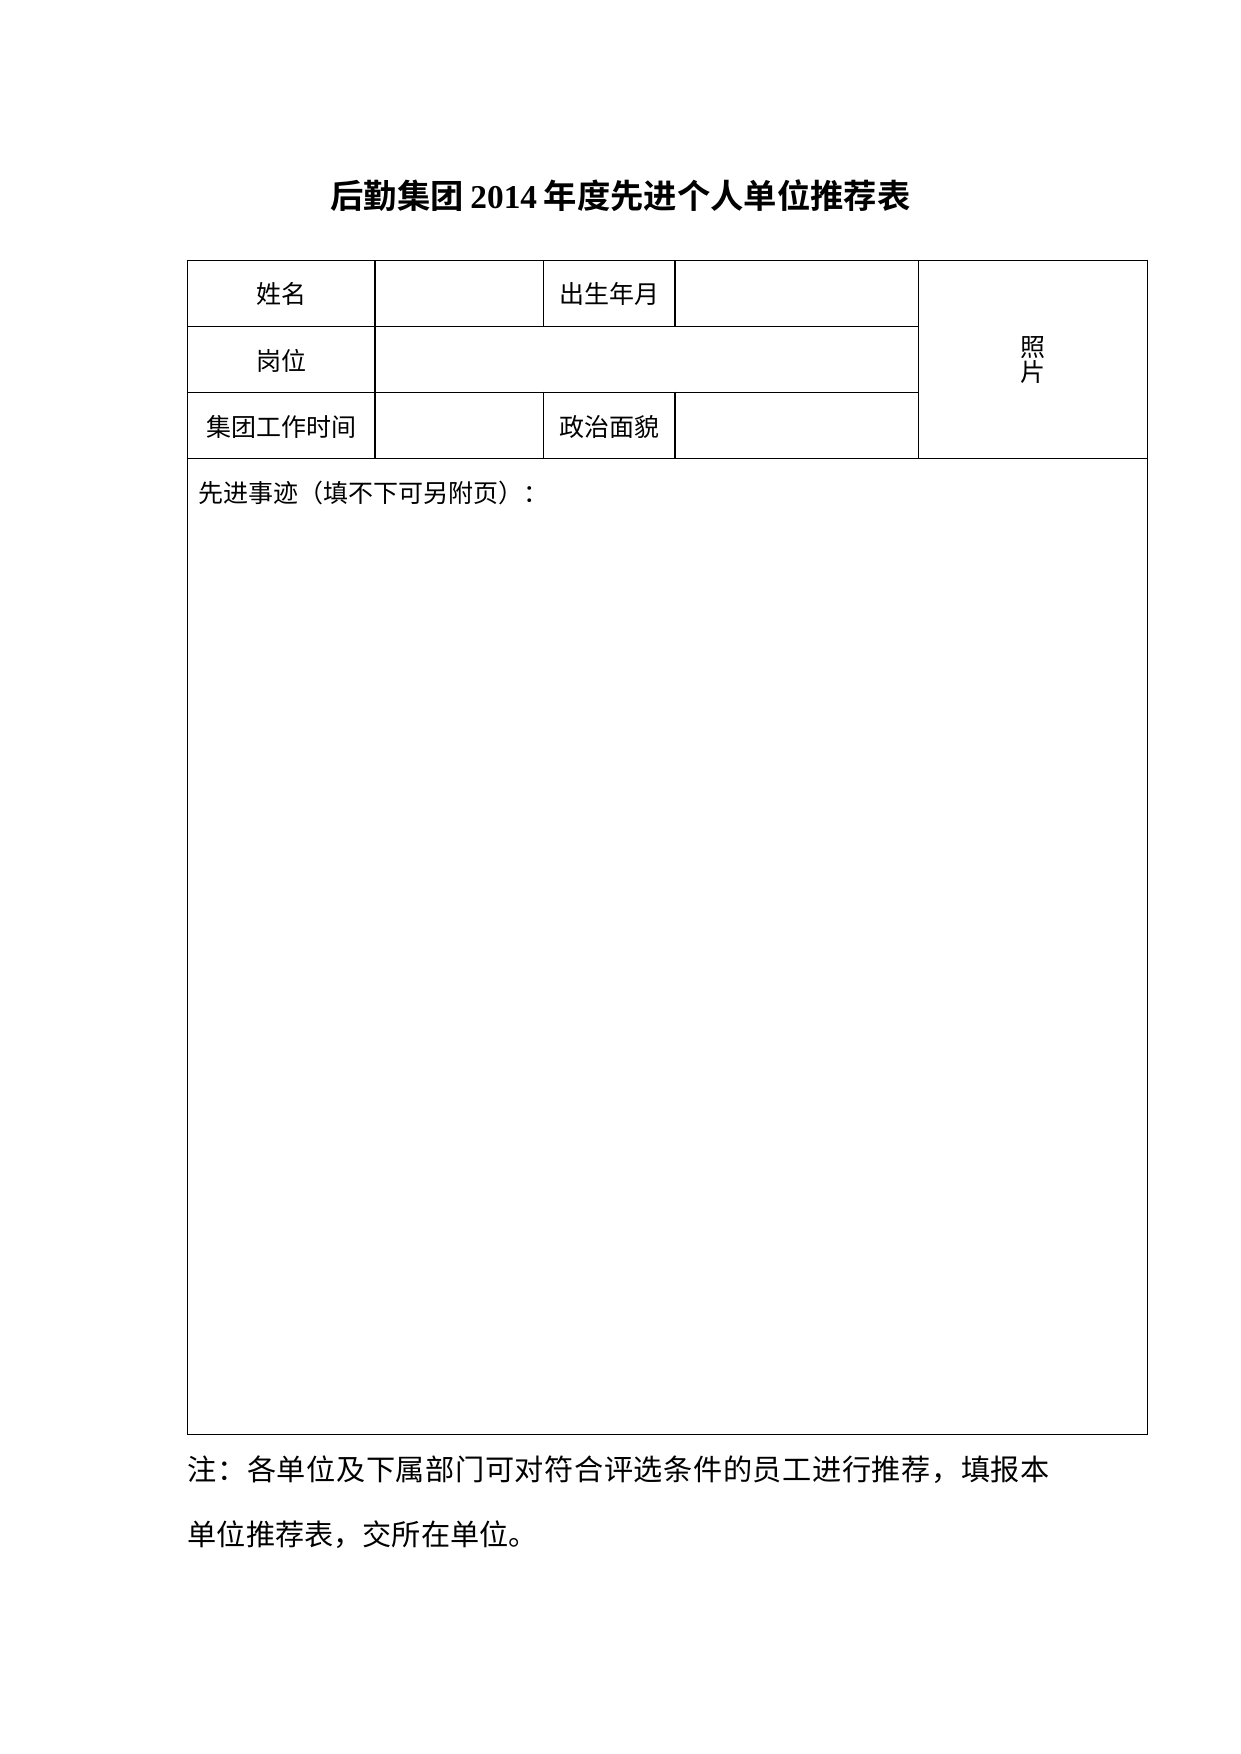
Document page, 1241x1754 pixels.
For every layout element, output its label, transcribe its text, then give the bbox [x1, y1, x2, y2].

table_header 照片 [919, 261, 1147, 458]
table_header 姓名 [188, 261, 374, 326]
table_cell 岗位 [188, 327, 374, 392]
table_cell [376, 393, 543, 458]
text 注：各单位及下属部门可对符合评选条件的员工进行推荐，填报本单位推荐表，交所在单位。 [187, 1435, 1053, 1565]
text 后勤集团2014年度先进个人单位推荐表 [187, 162, 1053, 227]
table_header 出生年月 [544, 261, 674, 326]
table_cell 政治面貌 [544, 393, 674, 458]
table_header [376, 261, 543, 326]
table_cell 集团工作时间 [188, 393, 374, 458]
table_cell [376, 327, 918, 392]
table_cell 先进事迹（填不下可另附页）： [188, 459, 1147, 1434]
table_header [676, 261, 918, 326]
table_cell [676, 393, 918, 458]
